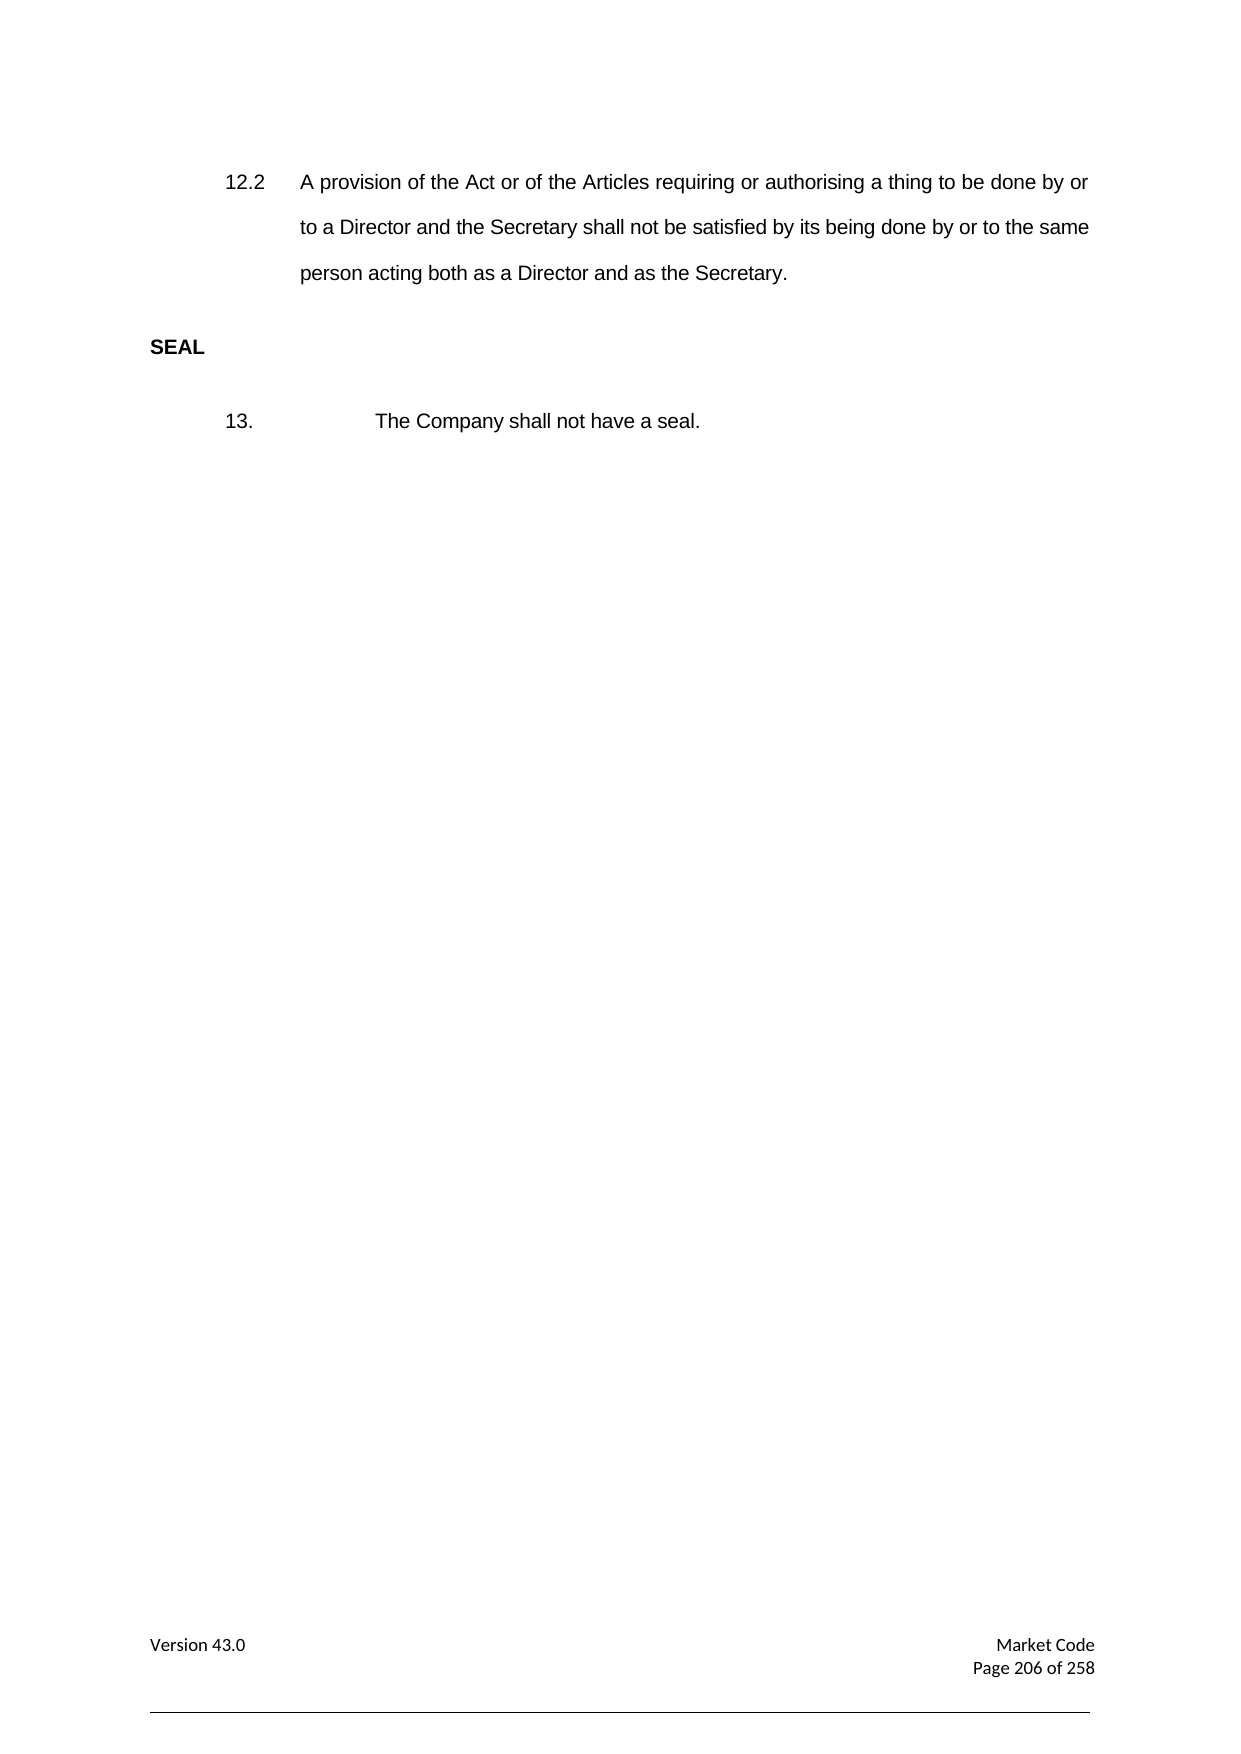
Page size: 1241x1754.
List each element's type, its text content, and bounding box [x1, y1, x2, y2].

list The Company shall not have a seal. [225, 393, 1090, 438]
list SEAL [150, 318, 1090, 363]
list A provision of the Act or of the Articles requiring or authorising a thing to be done by or to a Director and the Secretary shall not be satisfied by its being done by or to the same person acting both as a Director and as the Secretary. [225, 153, 1090, 289]
